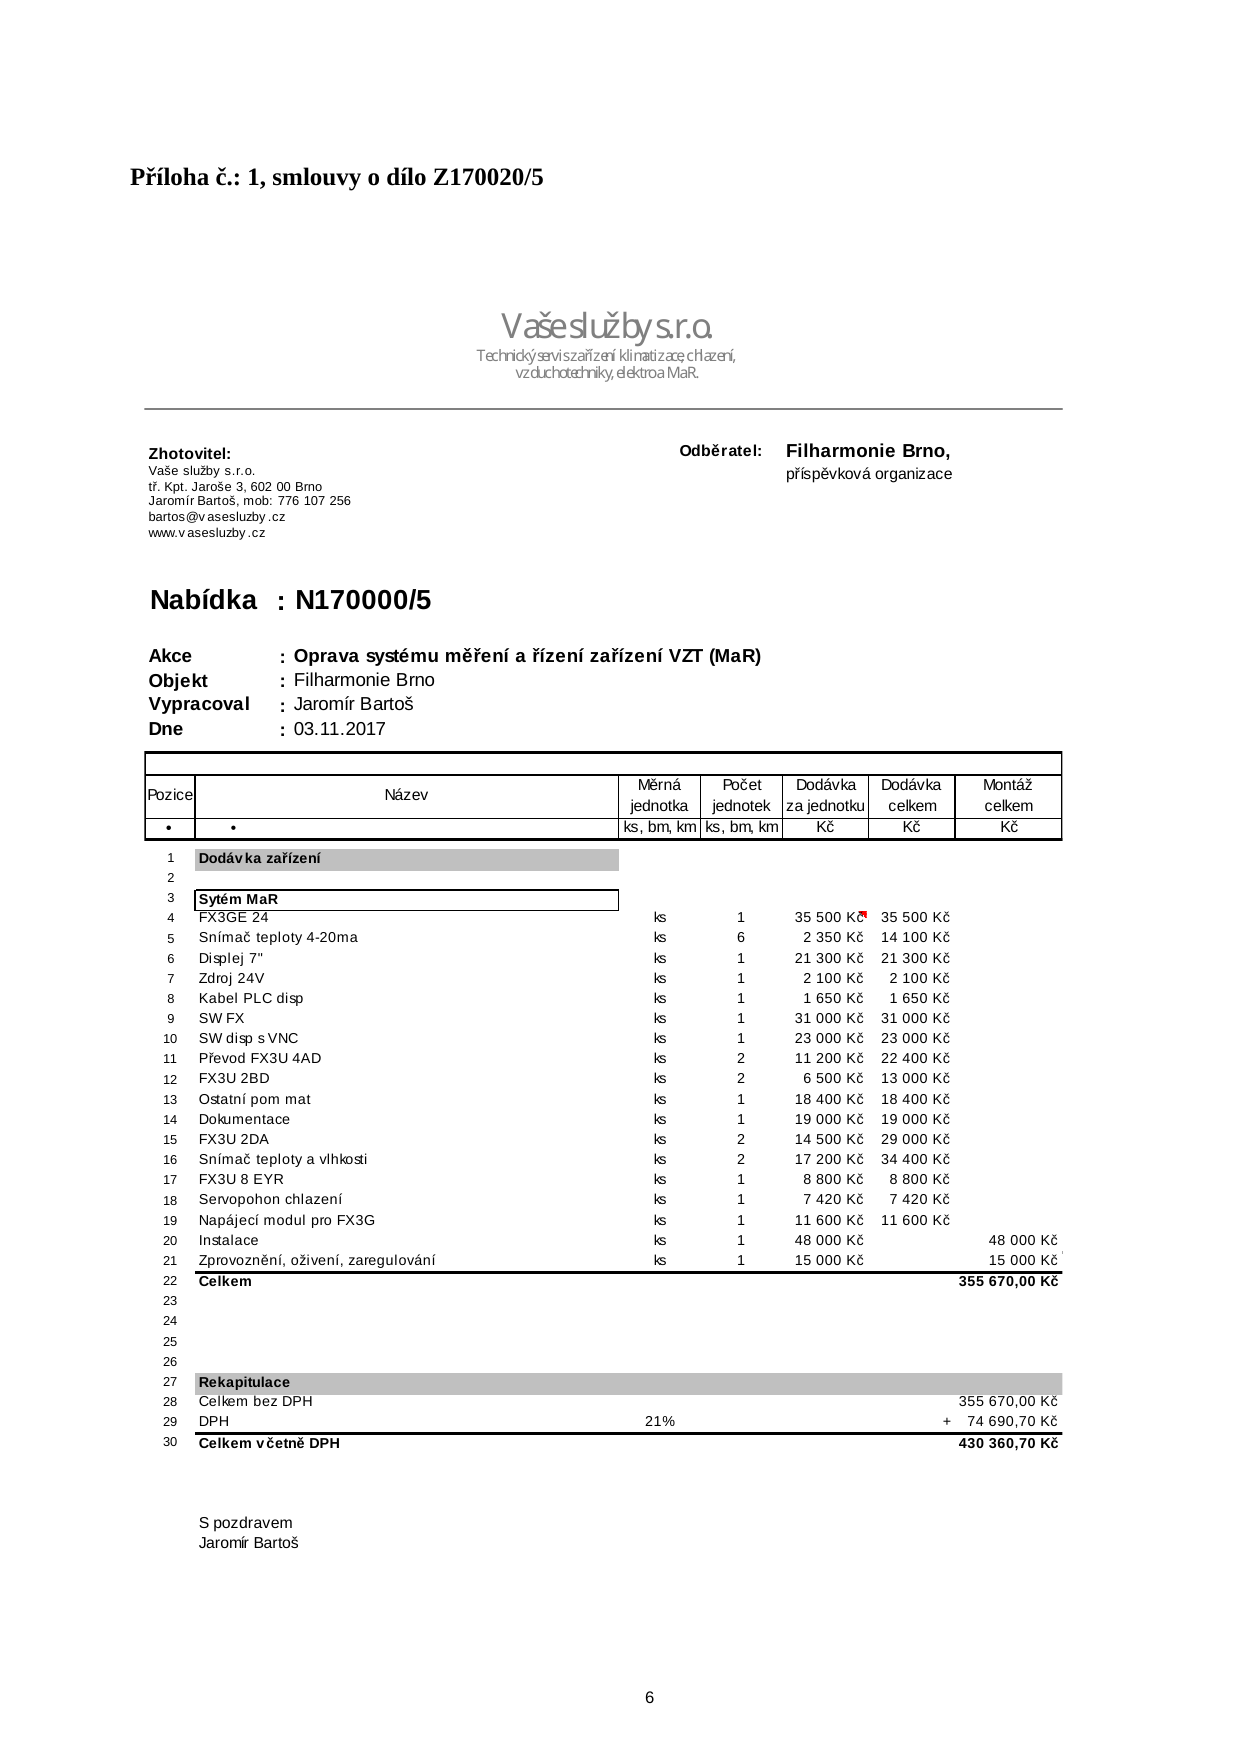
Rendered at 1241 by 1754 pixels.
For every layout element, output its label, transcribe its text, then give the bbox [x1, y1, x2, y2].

text Příloha č.: 1, smlouvy o dílo Z170020/5 [130, 162, 1169, 191]
